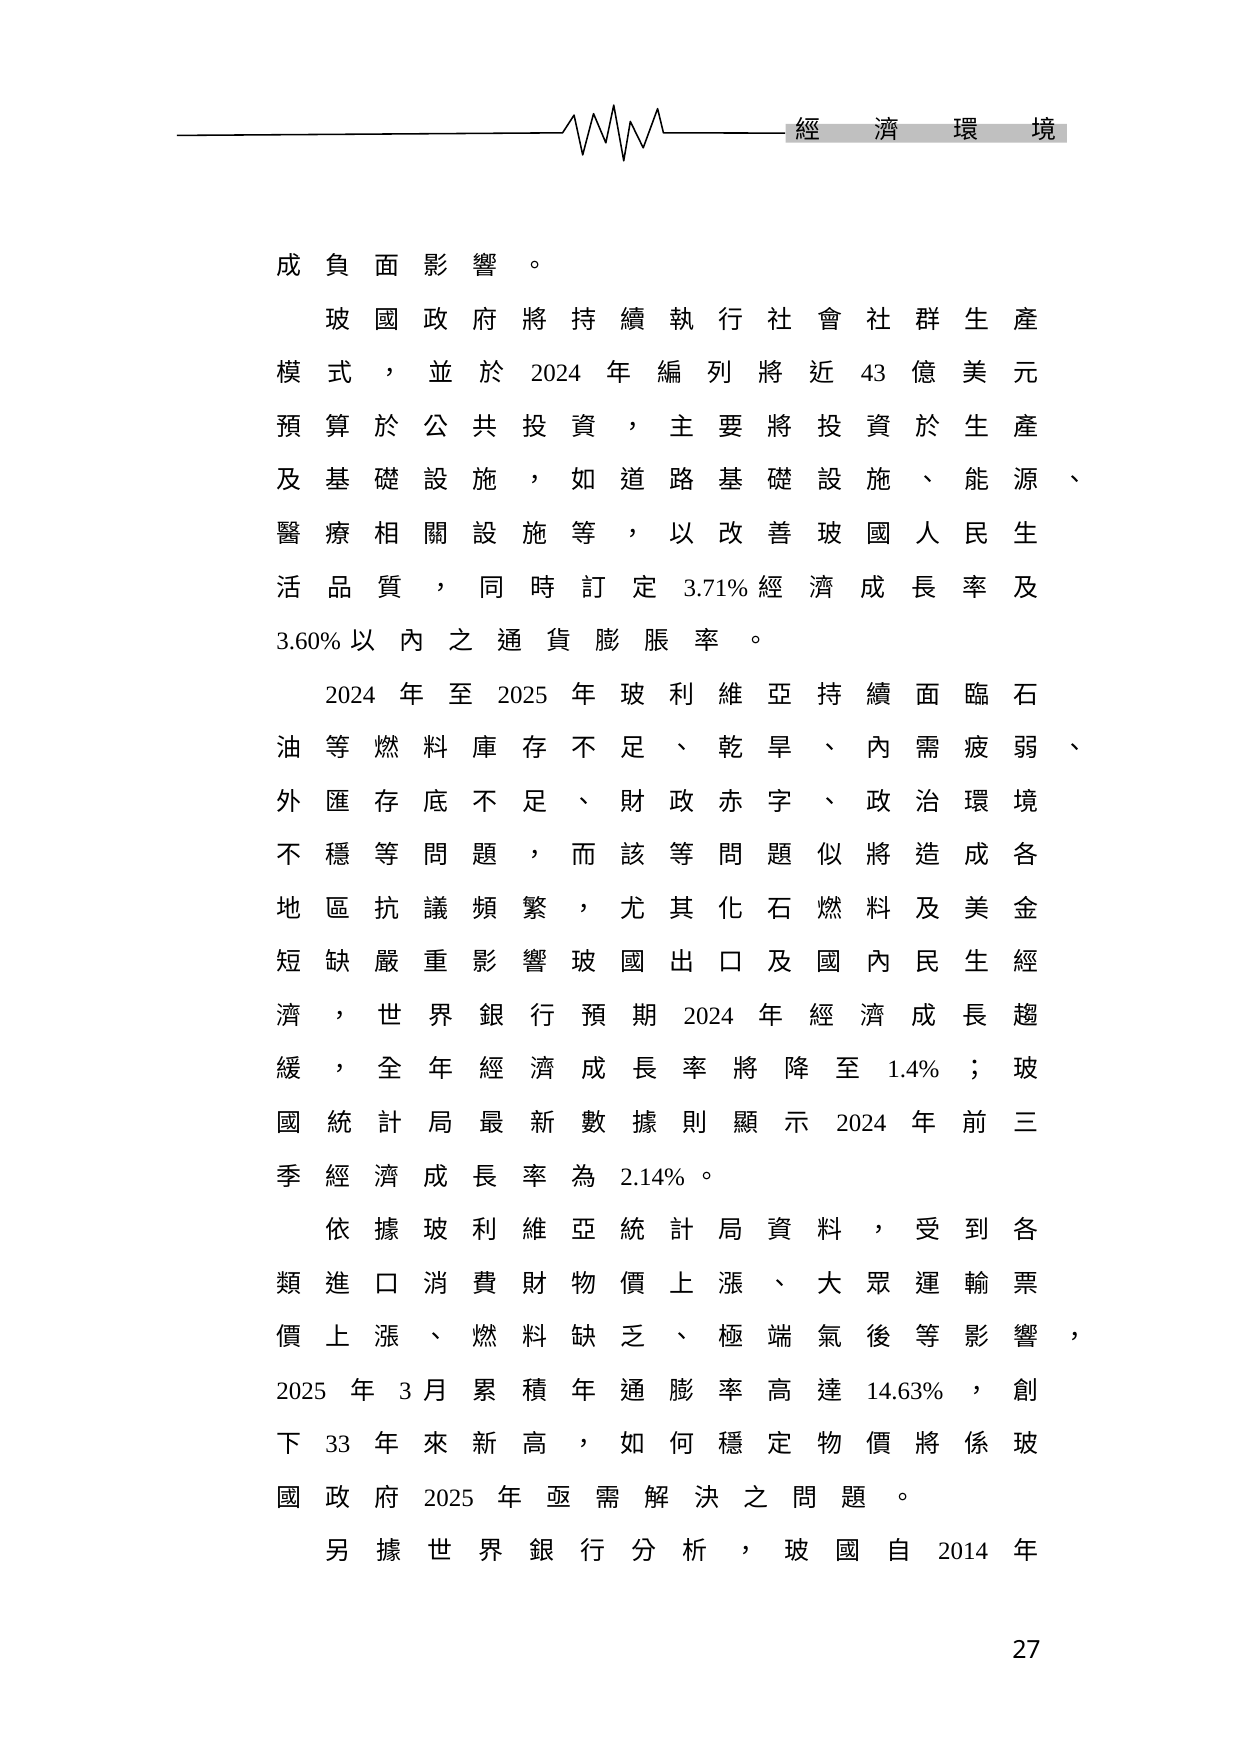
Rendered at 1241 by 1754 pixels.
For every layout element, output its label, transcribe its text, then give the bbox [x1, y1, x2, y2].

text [276, 237, 1063, 291]
text 2024年至2025年玻利維亞持續面臨石油等燃料庫存不足、乾旱、內需疲弱、外匯存底不足、財政赤字、政治環境不穩等問題，而該等問題似將造成各地區抗議頻繁，尤其化石燃料及美金短缺嚴重影響玻國出口及國內民生經濟，世界銀行預期2024年經濟成長趨緩，全年經濟成長率將降至1.4%；玻國統計局最新數據則顯示2024年前三季經濟成長率為2.14%。 [276, 666, 1063, 1201]
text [276, 1522, 1063, 1576]
text 依據玻利維亞統計局資料，受到各類進口消費財物價上漲、大眾運輸票價上漲、燃料缺乏、極端氣後等影響，2025年3月累積年通膨率高達14.63%，創下33年來新高，如何穩定物價將係玻國政府2025年亟需解決之問題。 [276, 1201, 1063, 1522]
text 玻國政府將持續執行社會社群生產模式，並於2024年編列將近43億美元預算於公共投資，主要將投資於生產及基礎設施，如道路基礎設施、能源、醫療相關設施等，以改善玻國人民生活品質，同時訂定3.71%經濟成長率及3.60%以內之通貨膨脹率。 [276, 291, 1063, 666]
